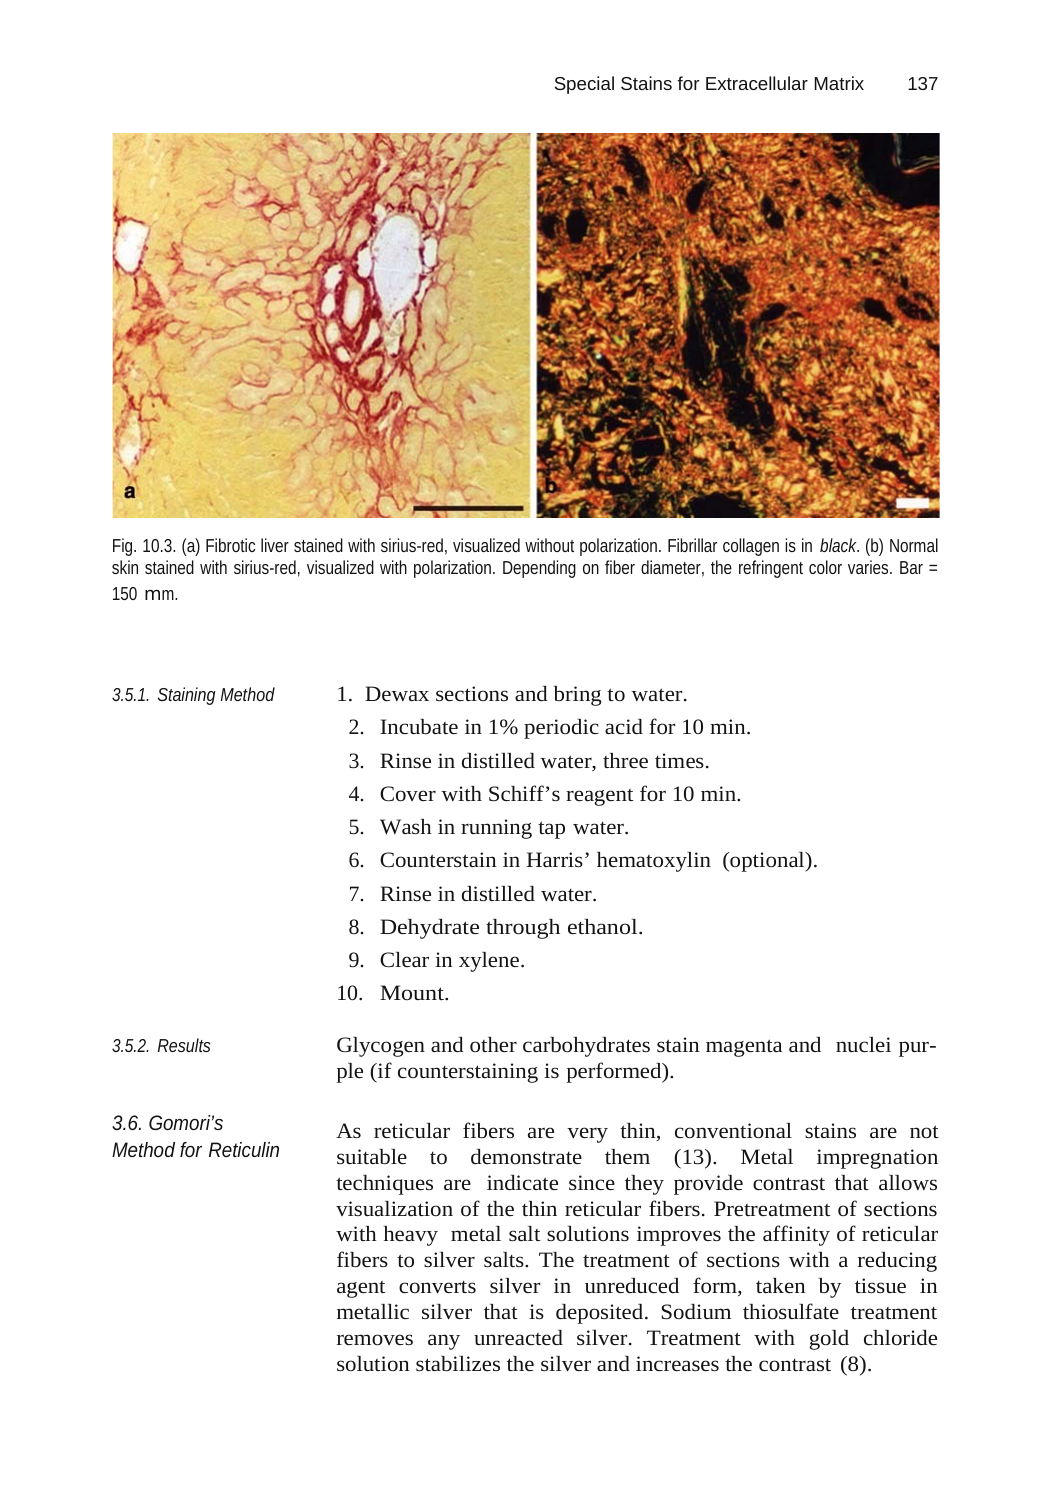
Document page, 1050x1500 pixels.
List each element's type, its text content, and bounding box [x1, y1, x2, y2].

text Fig. 10.3. (a) Fibrotic liver stained with sirius-red, visualized without polarization. Fibrillar collagen is in black. (b) Normal skin stained with sirius-red, visualized with polarization. Depending on fiber diameter, the refringent color varies. Bar = 150 mm. [112, 518, 938, 606]
text As reticular fibers are very thin, conventional stains are not suitable to demonstrate them (13). Metal impregnation techniques are indicate since they provide contrast that allows visualization of the thin reticular fibers. Pretreatment of sections with heavy metal salt solutions improves the affinity of reticular fibers to silver salts. The treatment of sections with a reducing agent converts silver in unreduced form, taken by tissue in metallic silver that is deposited. Sodium thiosulfate treatment removes any unreacted silver. Treatment with gold chloride solution stabilizes the silver and increases the contrast (8). [336, 1118, 939, 1376]
list Wash in running tap water. [348, 814, 950, 839]
picture [112, 133, 940, 518]
list Cover with Schiff’s reagent for 10 min. [348, 781, 950, 806]
list Rinse in distilled water. [348, 881, 950, 906]
list Counterstain in Harris’ hematoxylin (optional). [348, 847, 950, 872]
list Mount. [336, 980, 950, 1006]
list Clear in xylene. [348, 947, 950, 972]
text 3.6. Gomori’s Method for Reticulin [112, 1111, 290, 1162]
list Staining Method 1. Dewax sections and bring to water. [112, 681, 950, 706]
list Results Glycogen and other carbohydrates stain magenta and nuclei pur- ple (if counterstaining is performed). [112, 1032, 938, 1083]
text Special Stains for Extracellular Matrix 137 [553, 73, 950, 94]
list Incubate in 1% periodic acid for 10 min. [348, 714, 950, 739]
list Rinse in distilled water, three times. [348, 748, 950, 773]
list Dehydrate through ethanol. [348, 914, 950, 939]
